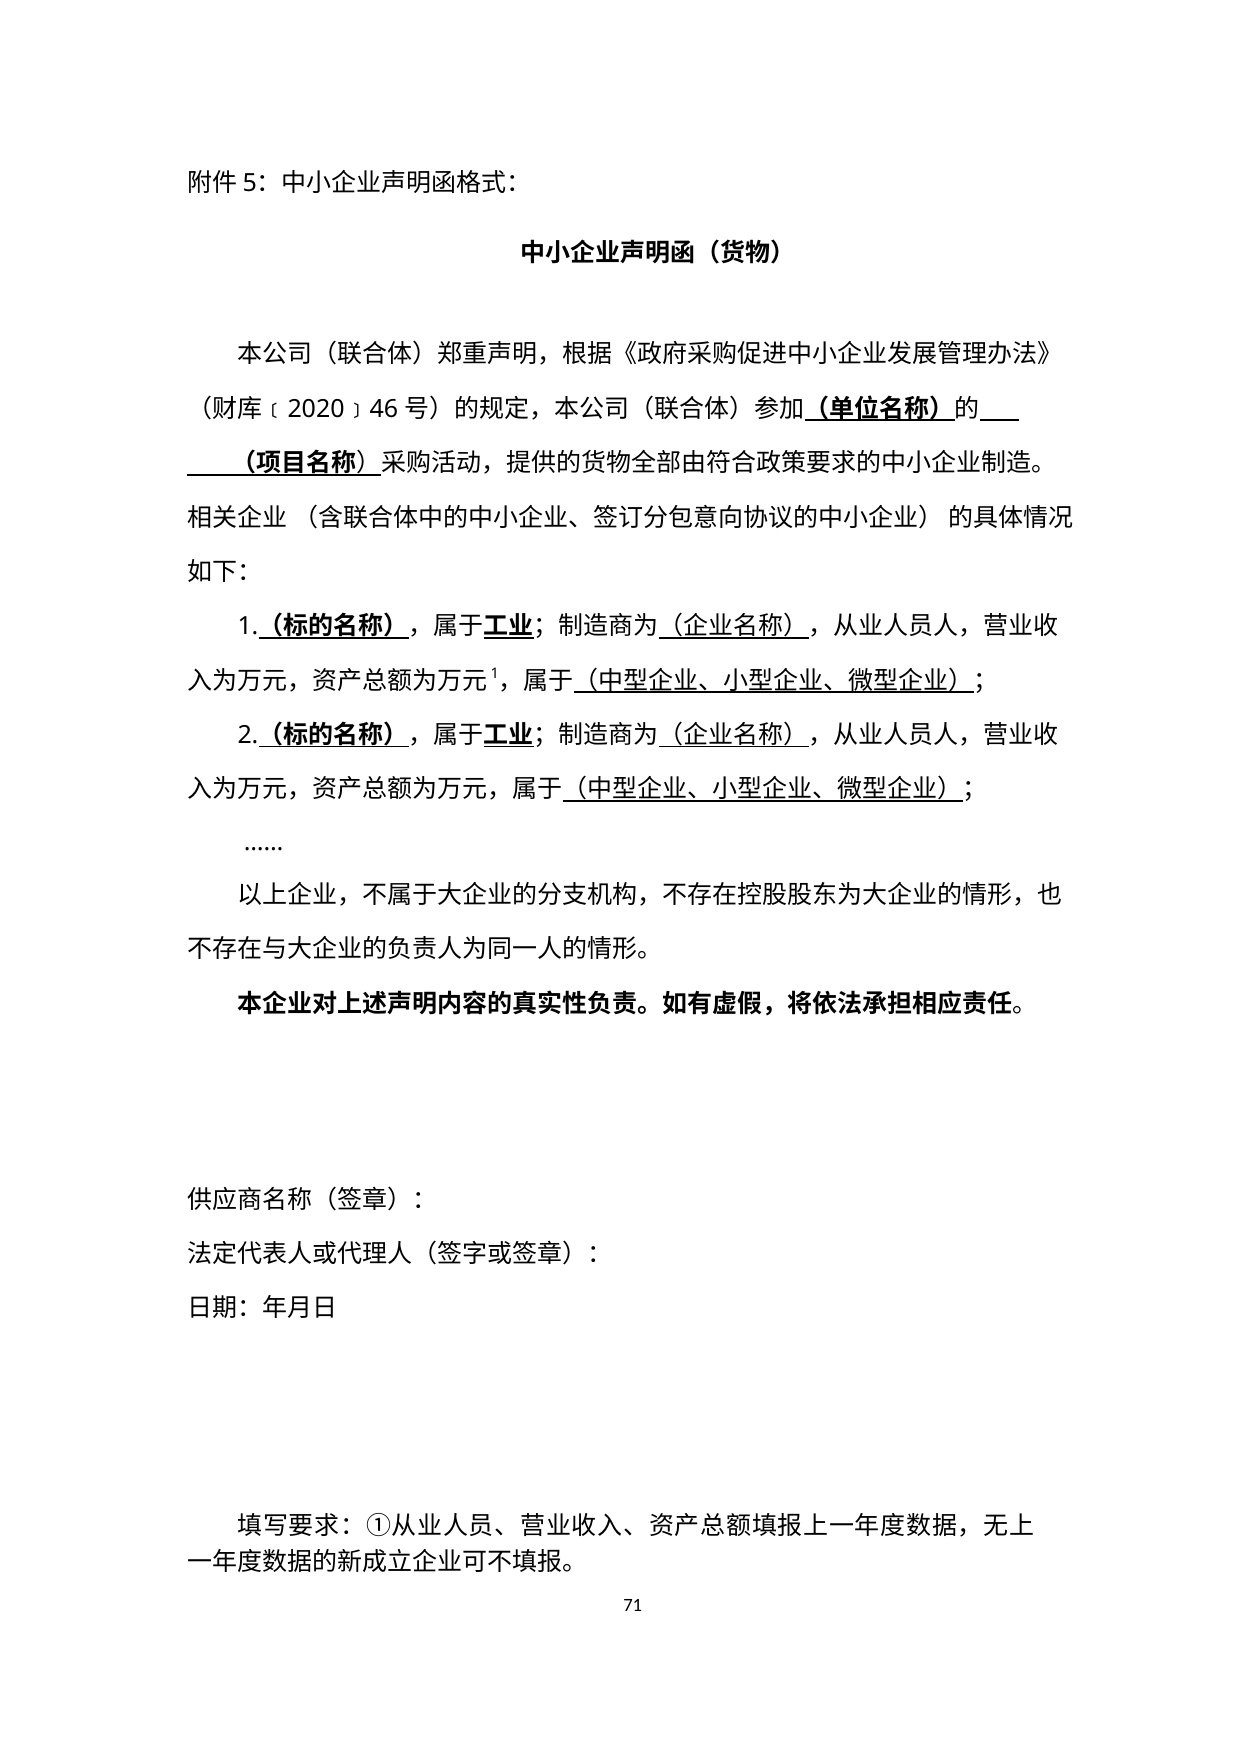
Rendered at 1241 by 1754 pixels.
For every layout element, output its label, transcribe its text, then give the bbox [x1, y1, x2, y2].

text 日期：年月日 [187, 1288, 1078, 1333]
text 本企业对上述声明内容的真实性负责。如有虚假，将依法承担相应责任。 [187, 983, 1078, 1019]
text 法定代表人或代理人（签字或签章）： [187, 1233, 1078, 1270]
text 以上企业，不属于大企业的分支机构，不存在控股股东为大企业的情形，也不存在与大企业的负责人为同一人的情形。 [187, 874, 1078, 965]
text …… [187, 823, 1078, 857]
text 中小企业声明函（货物） [187, 233, 1078, 269]
text 2.（标的名称），属于工业；制造商为（企业名称），从业人员人，营业收入为万元，资产总额为万元，属于（中型企业、小型企业、微型企业）； [187, 714, 1078, 805]
text 附件5：中小企业声明函格式： [187, 150, 1078, 202]
text 供应商名称（签章）： [187, 1179, 1078, 1215]
text 本公司（联合体）郑重声明，根据《政府采购促进中小企业发展管理办法》（财库﹝2020﹞46 号）的规定，本公司（联合体）参加（单位名称）的 （项目名称）采购活动，提供的货物全部由符合政策要求的中小企业制造。相关企业 （含联合体中的中小企业、签订分包意向协议的中小企业） 的具体情况如下： [187, 334, 1078, 588]
text 1.（标的名称），属于工业；制造商为（企业名称），从业人员人，营业收入为万元，资产总额为万元 1，属于（中型企业、小型企业、微型企业）； [187, 606, 1078, 696]
text 填写要求：①从业人员、营业收入、资产总额填报上一年度数据，无上一年度数据的新成立企业可不填报。 [187, 1506, 1034, 1578]
